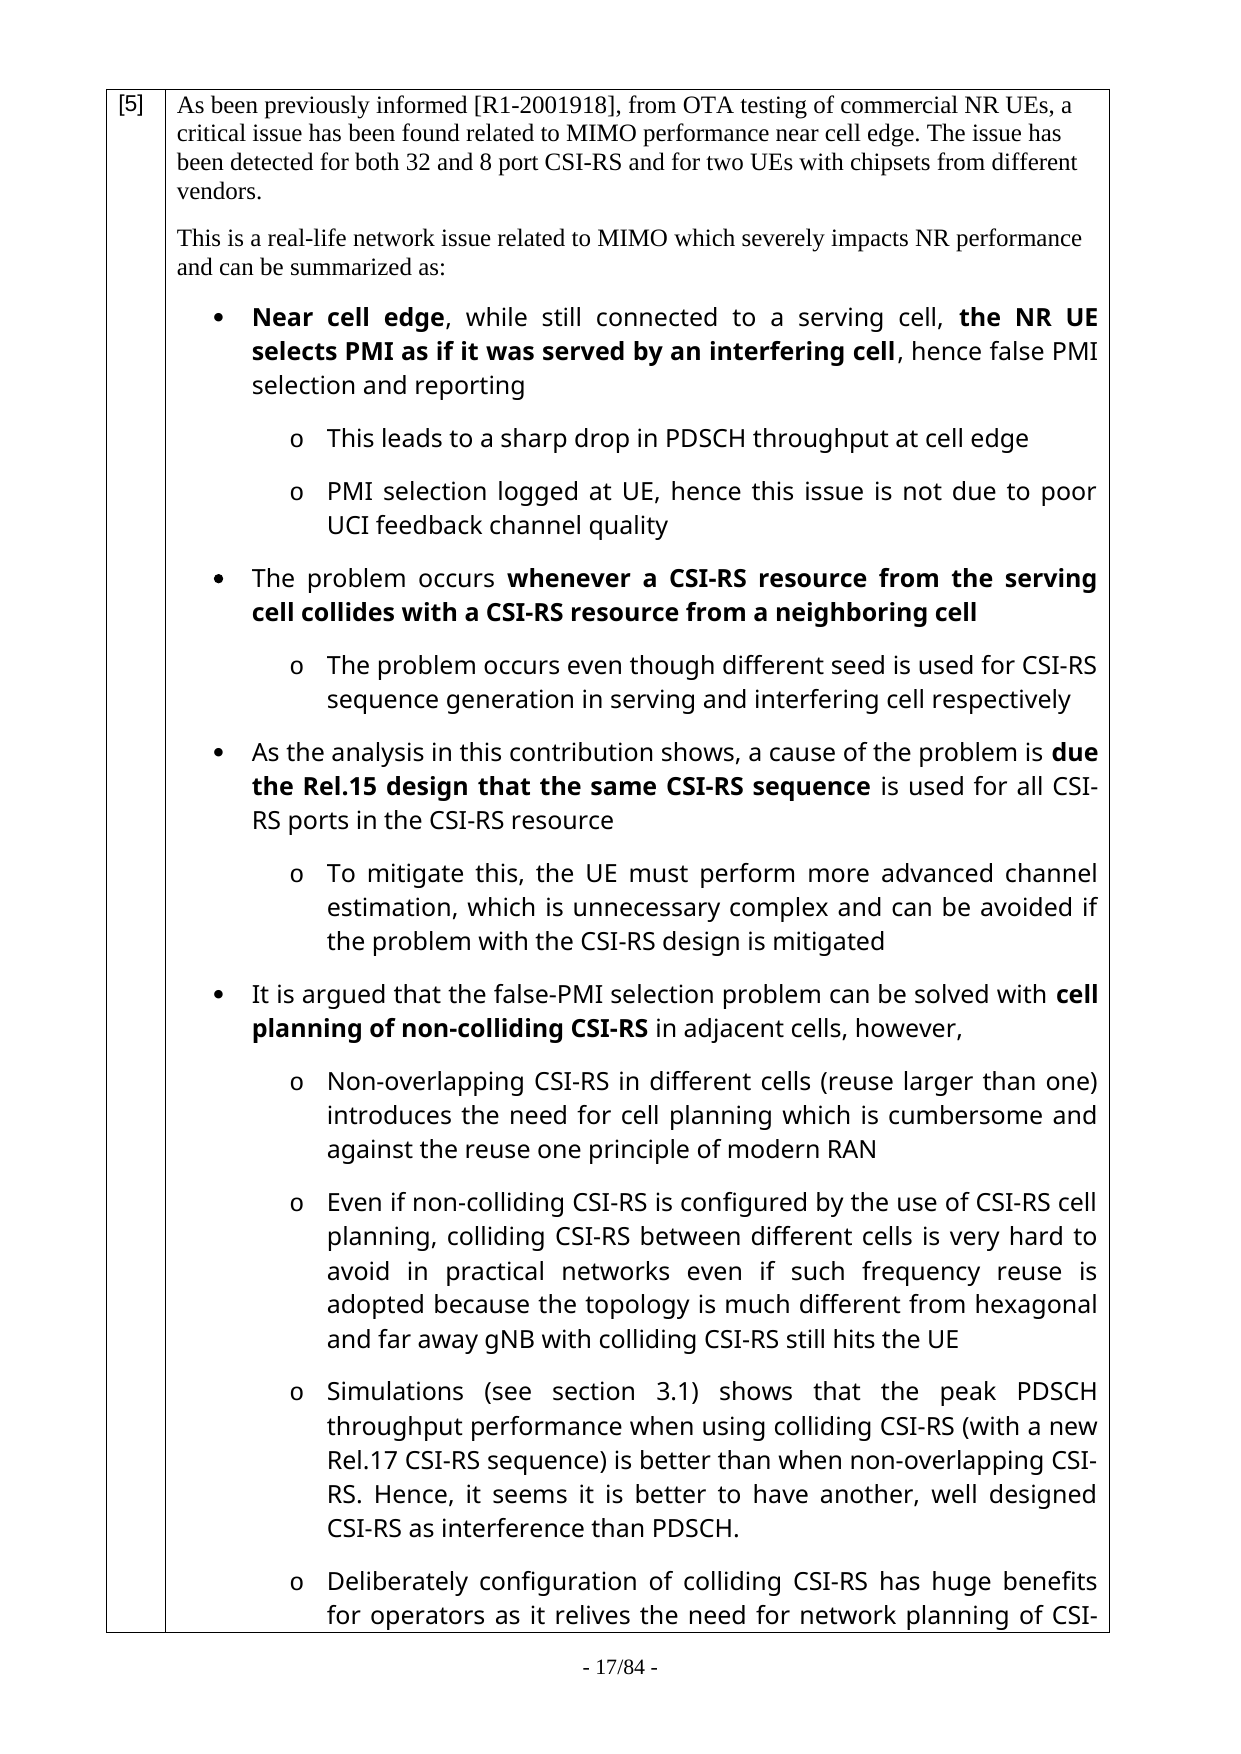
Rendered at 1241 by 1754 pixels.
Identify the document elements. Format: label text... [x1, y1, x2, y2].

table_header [166, 90, 1109, 1632]
table_header [5] [107, 90, 165, 1632]
